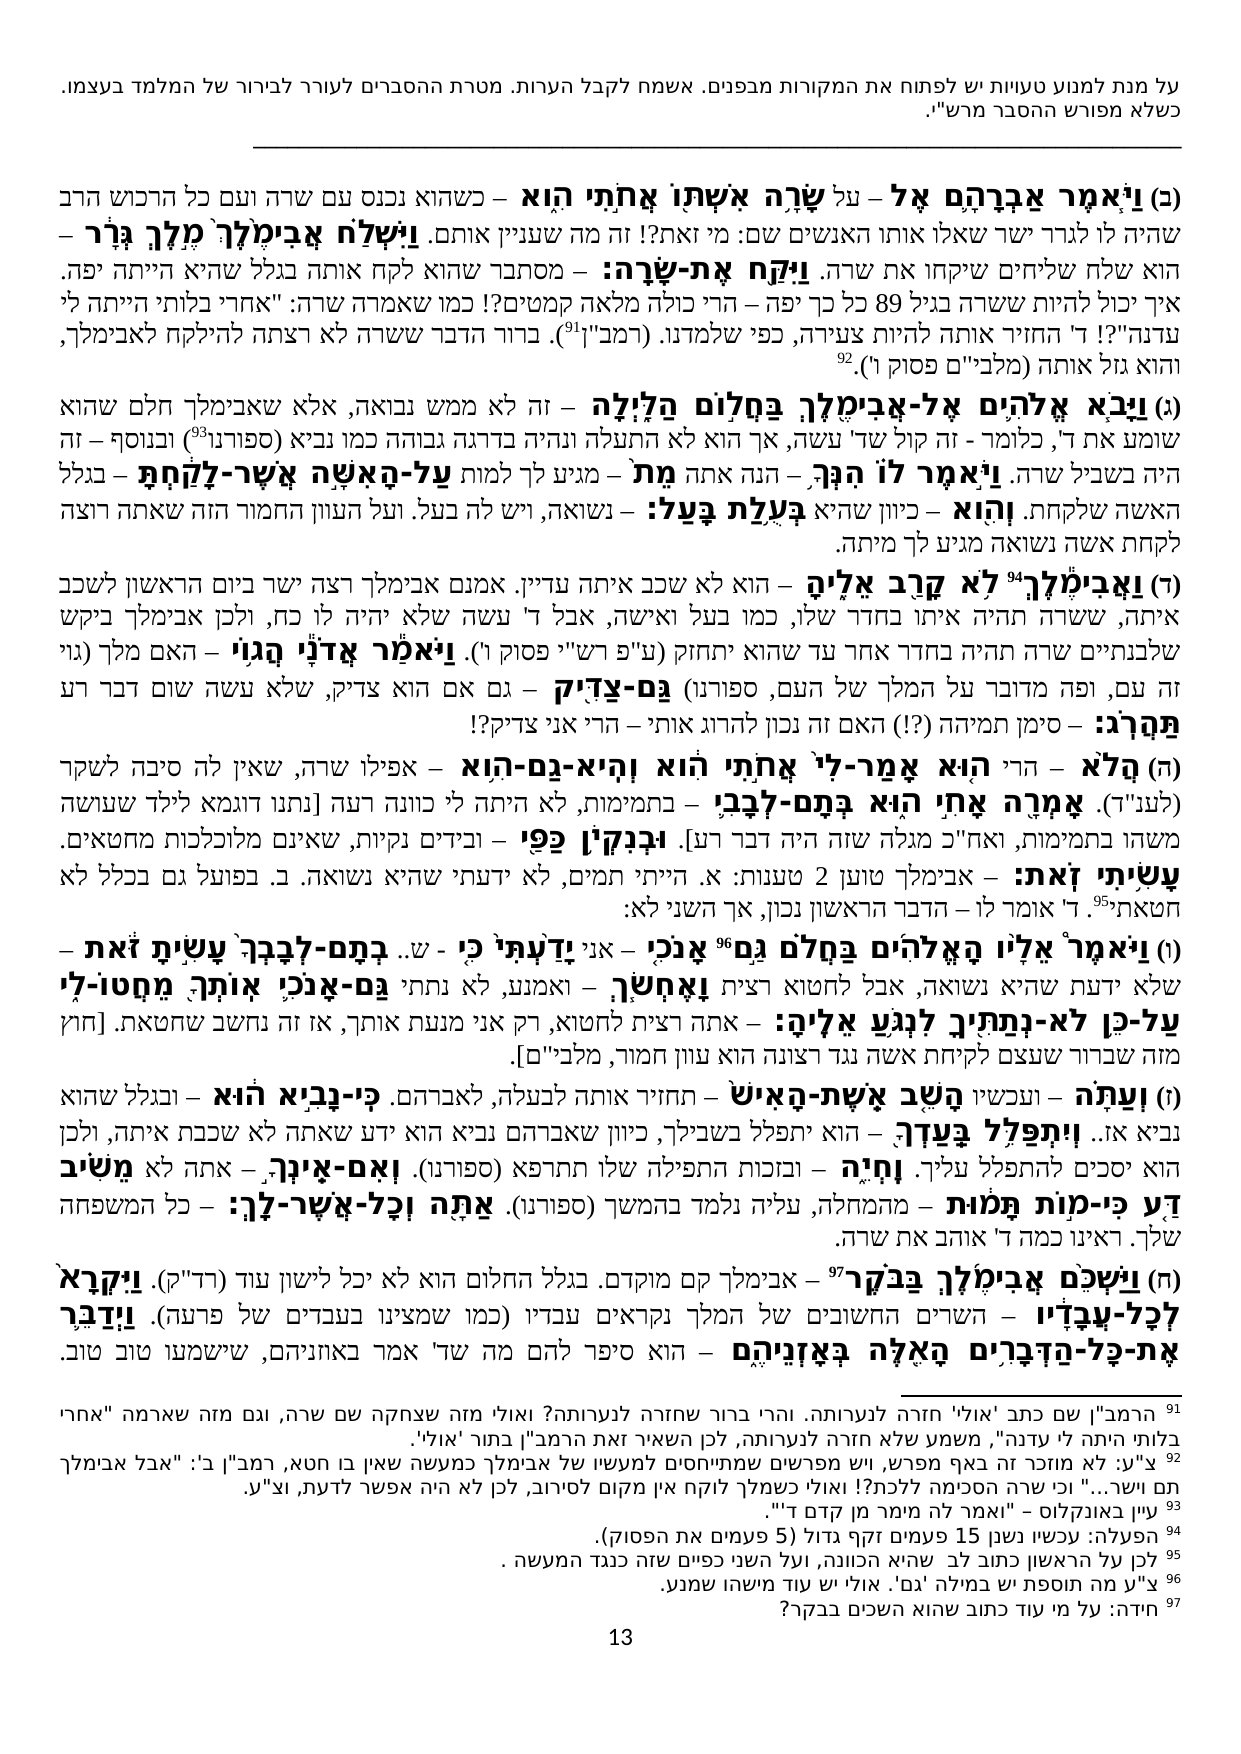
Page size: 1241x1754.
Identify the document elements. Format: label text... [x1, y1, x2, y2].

text (ב) וַיֹּ֧אמֶר אַבְרָהָ֛ם אֶל – על שָׂרָ֥ה אִשְׁתּ֖וֹ אֲחֹ֣תִי הִ֑וא – כשהוא נכנס עם שרה ועם כל הרכוש הרב שהיה לו לגרר ישר שאלו אותו האנשים שם: מי זאת?! זה מה שעניין אותם. וַיִּשְׁלַ֗ח אֲבִימֶ֙לֶךְ֙ מֶ֣לֶךְ גְּרָ֔ר – הוא שלח שליחים שיקחו את שרה. וַיִּקַּ֖ח אֶת-שָׂרָֽה: – מסתבר שהוא לקח אותה בגלל שהיא הייתה יפה. איך יכול להיות ששרה בגיל 89 כל כך יפה – הרי כולה מלאה קמטים?! כמו שאמרה שרה: "אחרי בלותי הייתה לי עדנה"?! ד' החזיר אותה להיות צעירה, כפי שלמדנו. (רמב"ן). ברור הדבר ששרה לא רצתה להילקח לאבימלך, והוא גזל אותה (מלבי"ם פסוק ו'). [59, 178, 1181, 380]
text (ז) וְעַתָּ֗ה – ועכשיו הָשֵׁ֤ב אֵֽשֶׁת-הָאִישׁ֙ – תחזיר אותה לבעלה, לאברהם. כִּֽי-נָבִ֣יא ה֔וּא – ובגלל שהוא נביא אז.. וְיִתְפַּלֵּ֥ל בַּֽעַדְךָ֖ – הוא יתפלל בשבילך, כיוון שאברהם נביא הוא ידע שאתה לא שכבת איתה, ולכן הוא יסכים להתפלל עליך. וֶֽחְיֵ֑ה – ובזכות התפילה שלו תתרפא (ספורנו). וְאִם-אֵֽינְךָ֣ – אתה לא מֵשִׁ֗יב דַּ֚ע כִּי-מ֣וֹת תָּמ֔וּת – מהמחלה, עליה נלמד בהמשך (ספורנו). אַתָּ֖ה וְכָל-אֲשֶׁר-לָֽךְ: – כל המשפחה שלך. ראינו כמה ד' אוהב את שרה. [59, 1076, 1181, 1253]
text (ו) וַיֹּאמֶר֩ אֵלָ֨יו הָֽאֱלֹהִ֜ים בַּחֲלֹ֗ם גַּ֣ם אָנֹכִ֤י – אני יָדַ֙עְתִּי֙ כִּ֤י - ש.. בְתָם-לְבָבְךָ֙ עָשִׂ֣יתָ זֹּ֔את – שלא ידעת שהיא נשואה, אבל לחטוא רצית וָאֶחְשֹׂ֧ךְ – ואמנע, לא נתתי גַּם-אָנֹכִ֛י אֽוֹתְךָ֖ מֵחֲטוֹ-לִ֑י עַל-כֵּ֥ן לֹא-נְתַתִּ֖יךָ לִנְגֹּ֥עַ אֵלֶֽיהָ: – אתה רצית לחטוא, רק אני מנעת אותך, אז זה נחשב שחטאת. [חוץ מזה שברור שעצם לקיחת אשה נגד רצונה הוא עוון חמור, מלבי"ם]. [59, 930, 1181, 1070]
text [59, 1259, 1181, 1368]
text (ה) הֲלֹ֨א – הרי ה֤וּא אָֽמַר-לִי֙ אֲחֹ֣תִי הִ֔וא וְהִֽיא-גַם-הִ֥וא – אפילו שרה, שאין לה סיבה לשקר (לענ"ד). אָֽמְרָ֖ה אָחִ֣י ה֑וּא בְּתָם-לְבָבִ֛י – בתמימות, לא היתה לי כוונה רעה [נתנו דוגמא לילד שעושה משהו בתמימות, ואח"כ מגלה שזה היה דבר רע]. וּבְנִקְיֹ֥ן כַּפַּ֖י – ובידים נקיות, שאינם מלוכלכות מחטאים. עָשִׂ֥יתִי זֹֽאת: – אבימלך טוען 2 טענות: א. הייתי תמים, לא ידעתי שהיא נשואה. ב. בפועל גם בכלל לא חטאתי. ד' אומר לו – הדבר הראשון נכון, אך השני לא: [59, 747, 1181, 923]
text (ד) וַאֲבִימֶ֕לֶךְ לֹ֥א קָרַ֖ב אֵלֶ֑יהָ – הוא לא שכב איתה עדיין. אמנם אבימלך רצה ישר ביום הראשון לשכב איתה, ששרה תהיה איתו בחדר שלו, כמו בעל ואישה, אבל ד' עשה שלא יהיה לו כח, ולכן אבימלך ביקש שלבנתיים שרה תהיה בחדר אחר עד שהוא יתחזק (ע"פ רש"י פסוק ו'). וַיֹּאמַ֕ר אֲדֹנָ֕י הֲג֥וֹי – האם מלך (גוי זה עם, ופה מדובר על המלך של העם, ספורנו) גַּם-צַדִּ֖יק – גם אם הוא צדיק, שלא עשה שום דבר רע תַּהֲרֹֽג: – סימן תמיהה (?!) האם זה נכון להרוג אותי – הרי אני צדיק?! [59, 564, 1181, 741]
text (ג) וַיָּבֹ֧א אֱלֹהִ֛ים אֶל-אֲבִימֶ֖לֶךְ בַּחֲל֣וֹם הַלָּ֑יְלָה – זה לא ממש נבואה, אלא שאבימלך חלם שהוא שומע את ד', כלומר - זה קול שד' עשה, אך הוא לא התעלה ונהיה בדרגה גבוהה כמו נביא (ספורנו) ובנוסף – זה היה בשביל שרה. וַיֹּ֣אמֶר ל֗וֹ הִנְּךָ֥ – הנה אתה מֵת֙ – מגיע לך למות עַל-הָאִשָּׁ֣ה אֲשֶׁר-לָקַ֔חְתָּ – בגלל האשה שלקחת. וְהִ֖וא – כיוון שהיא בְּעֻ֥לַת בָּֽעַל: – נשואה, ויש לה בעל. ועל העוון החמור הזה שאתה רוצה לקחת אשה נשואה מגיע לך מיתה. [59, 386, 1181, 558]
